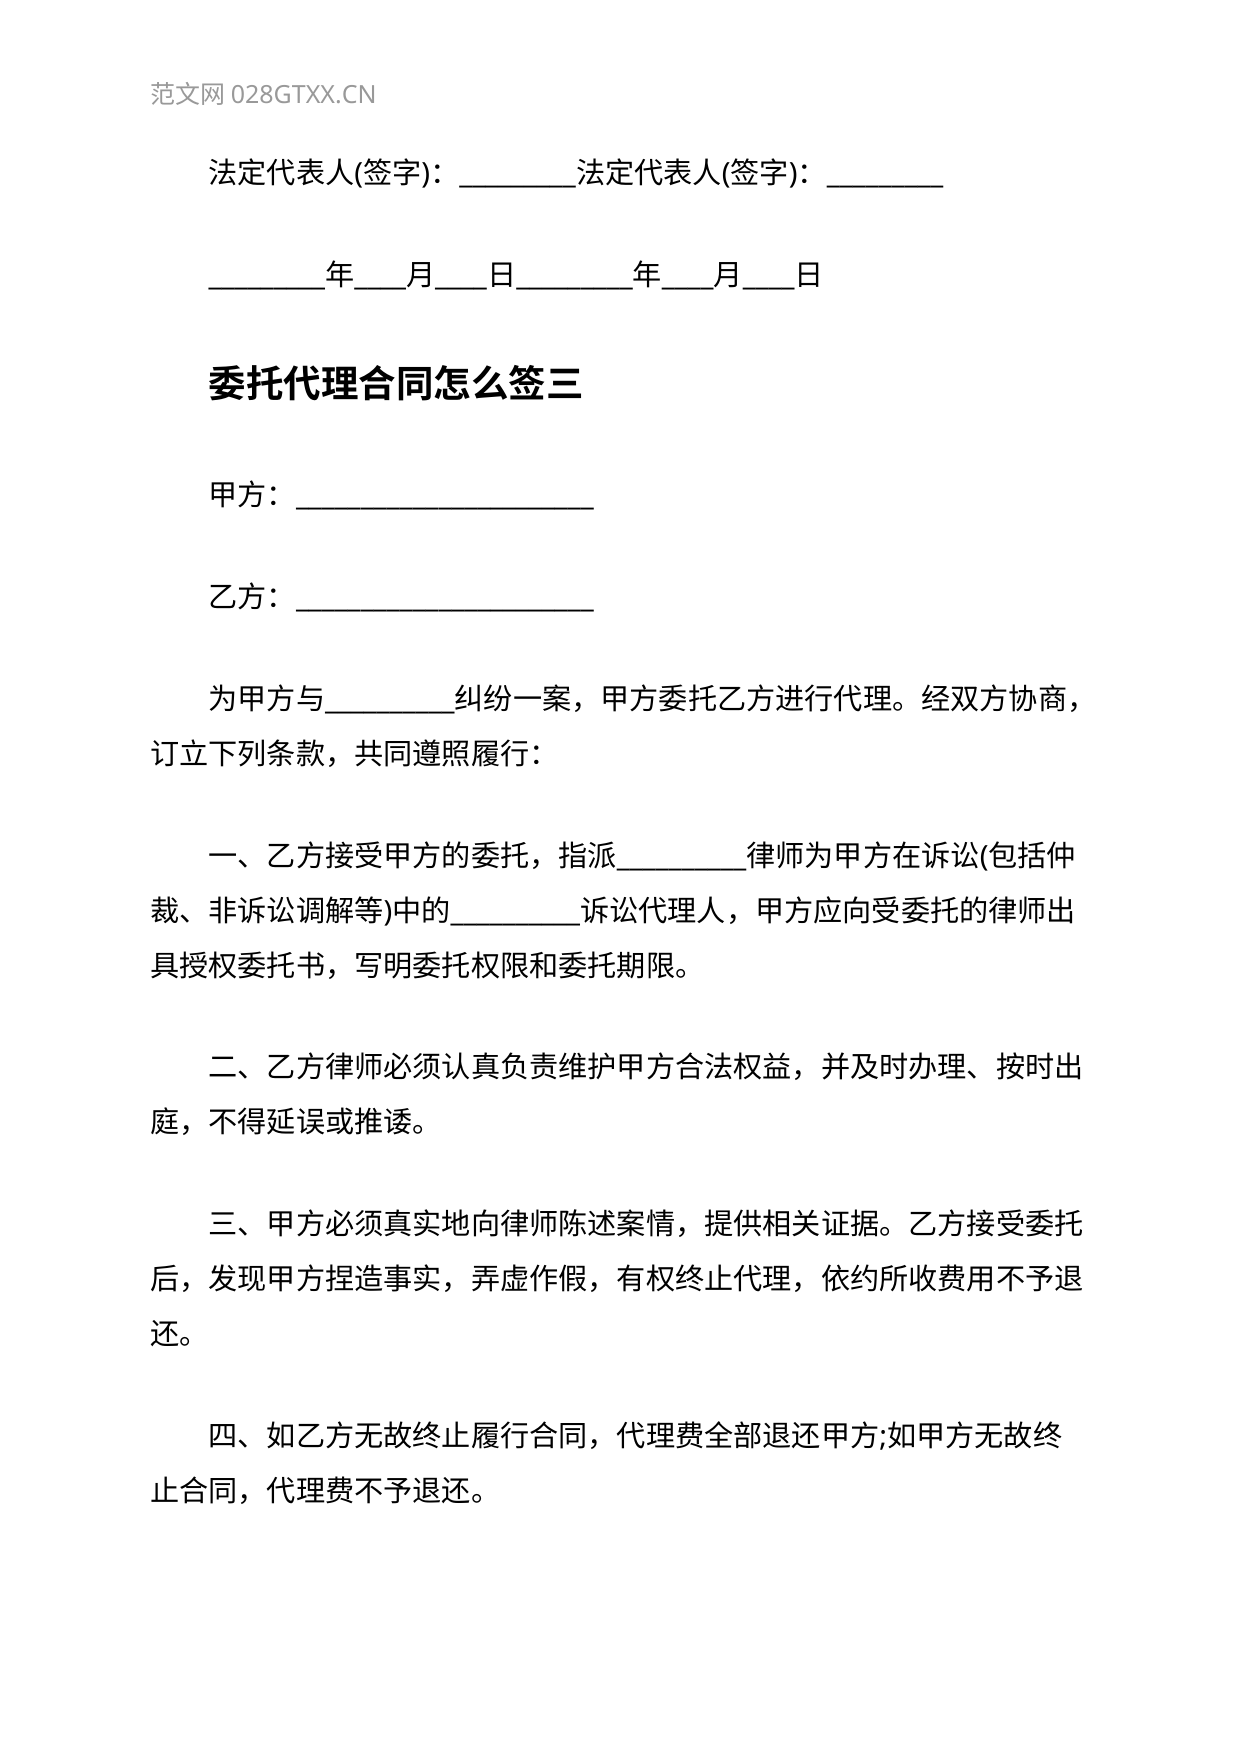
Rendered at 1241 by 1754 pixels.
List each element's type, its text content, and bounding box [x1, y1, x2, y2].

text 甲方：_______________________ [150, 471, 1090, 514]
text 乙方：_______________________ [150, 573, 1090, 616]
text 四、如乙方无故终止履行合同，代理费全部退还甲方;如甲方无故终止合同，代理费不予退还。 [150, 1412, 1090, 1509]
text 二、乙方律师必须认真负责维护甲方合法权益，并及时办理、按时出庭，不得延误或推诿。 [150, 1044, 1090, 1141]
text 法定代表人(签字)：_________法定代表人(签字)：_________ [150, 150, 1090, 192]
text _________年____月____日_________年____月____日 [150, 252, 1090, 294]
text 三、甲方必须真实地向律师陈述案情，提供相关证据。乙方接受委托后，发现甲方捏造事实，弄虚作假，有权终止代理，依约所收费用不予退还。 [150, 1201, 1090, 1353]
text 一、乙方接受甲方的委托，指派__________律师为甲方在诉讼(包括仲裁、非诉讼调解等)中的__________诉讼代理人，甲方应向受委托的律师出具授权委托书，写明委托权限和委托期限。 [150, 832, 1090, 984]
text 委托代理合同怎么签三 [150, 354, 1090, 408]
text 为甲方与__________纠纷一案，甲方委托乙方进行代理。经双方协商，订立下列条款，共同遵照履行： [150, 675, 1090, 773]
